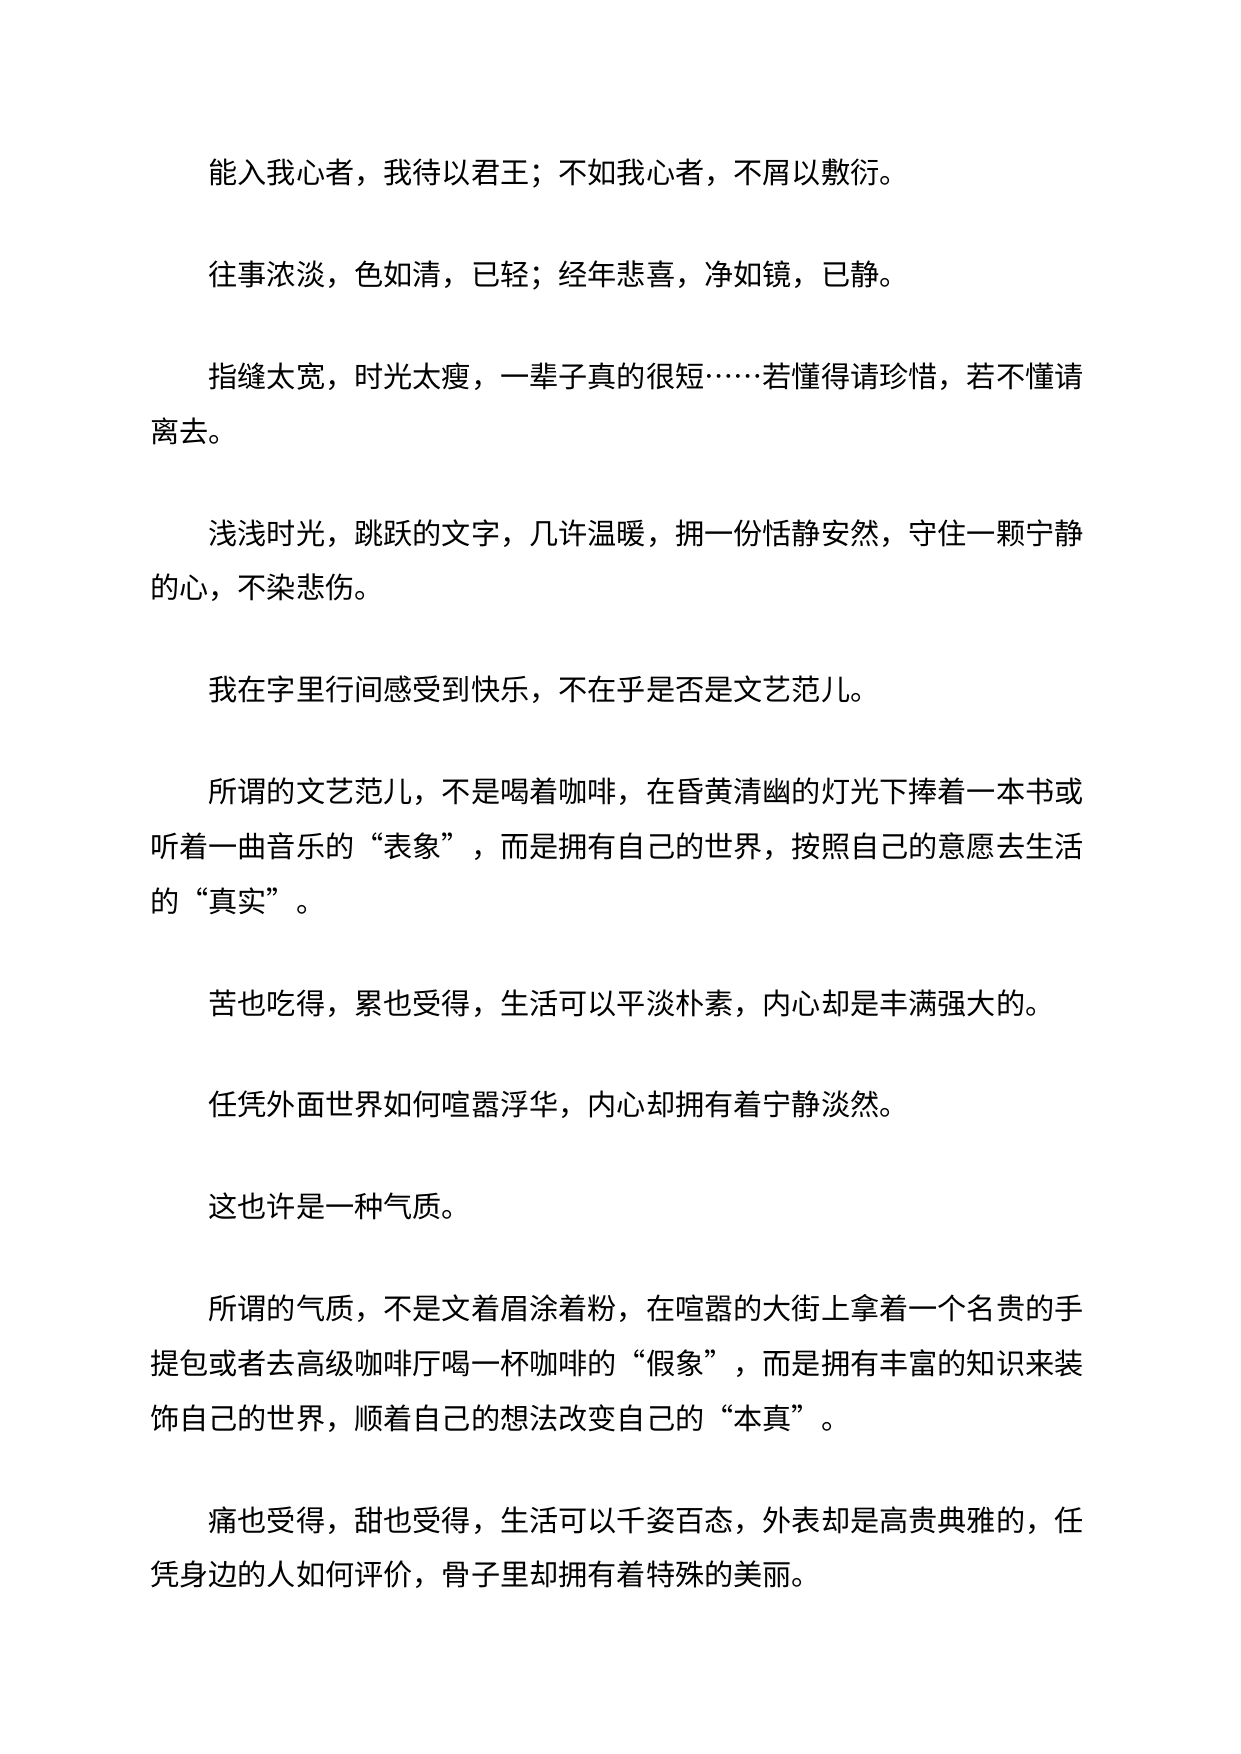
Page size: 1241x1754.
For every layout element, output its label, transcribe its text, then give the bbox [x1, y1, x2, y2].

text 往事浓淡，色如清，已轻；经年悲喜，净如镜，已静。 [150, 252, 1090, 294]
text 我在字里行间感受到快乐，不在乎是否是文艺范儿。 [150, 667, 1090, 709]
text 苦也吃得，累也受得，生活可以平淡朴素，内心却是丰满强大的。 [150, 980, 1090, 1022]
text 浅浅时光，跳跃的文字，几许温暖，拥一份恬静安然，守住一颗宁静的心，不染悲伤。 [150, 510, 1090, 607]
text 所谓的文艺范儿，不是喝着咖啡，在昏黄清幽的灯光下捧着一本书或听着一曲音乐的“表象”，而是拥有自己的世界，按照自己的意愿去生活的“真实”。 [150, 769, 1090, 921]
text 所谓的气质，不是文着眉涂着粉，在喧嚣的大街上拿着一个名贵的手提包或者去高级咖啡厅喝一杯咖啡的“假象”，而是拥有丰富的知识来装饰自己的世界，顺着自己的想法改变自己的“本真”。 [150, 1286, 1090, 1438]
text 任凭外面世界如何喧嚣浮华，内心却拥有着宁静淡然。 [150, 1082, 1090, 1124]
text 这也许是一种气质。 [150, 1184, 1090, 1226]
text 能入我心者，我待以君王；不如我心者，不屑以敷衍。 [150, 150, 1090, 192]
text 指缝太宽，时光太瘦，一辈子真的很短……若懂得请珍惜，若不懂请离去。 [150, 353, 1090, 451]
text 痛也受得，甜也受得，生活可以千姿百态，外表却是高贵典雅的，任凭身边的人如何评价，骨子里却拥有着特殊的美丽。 [150, 1497, 1090, 1594]
